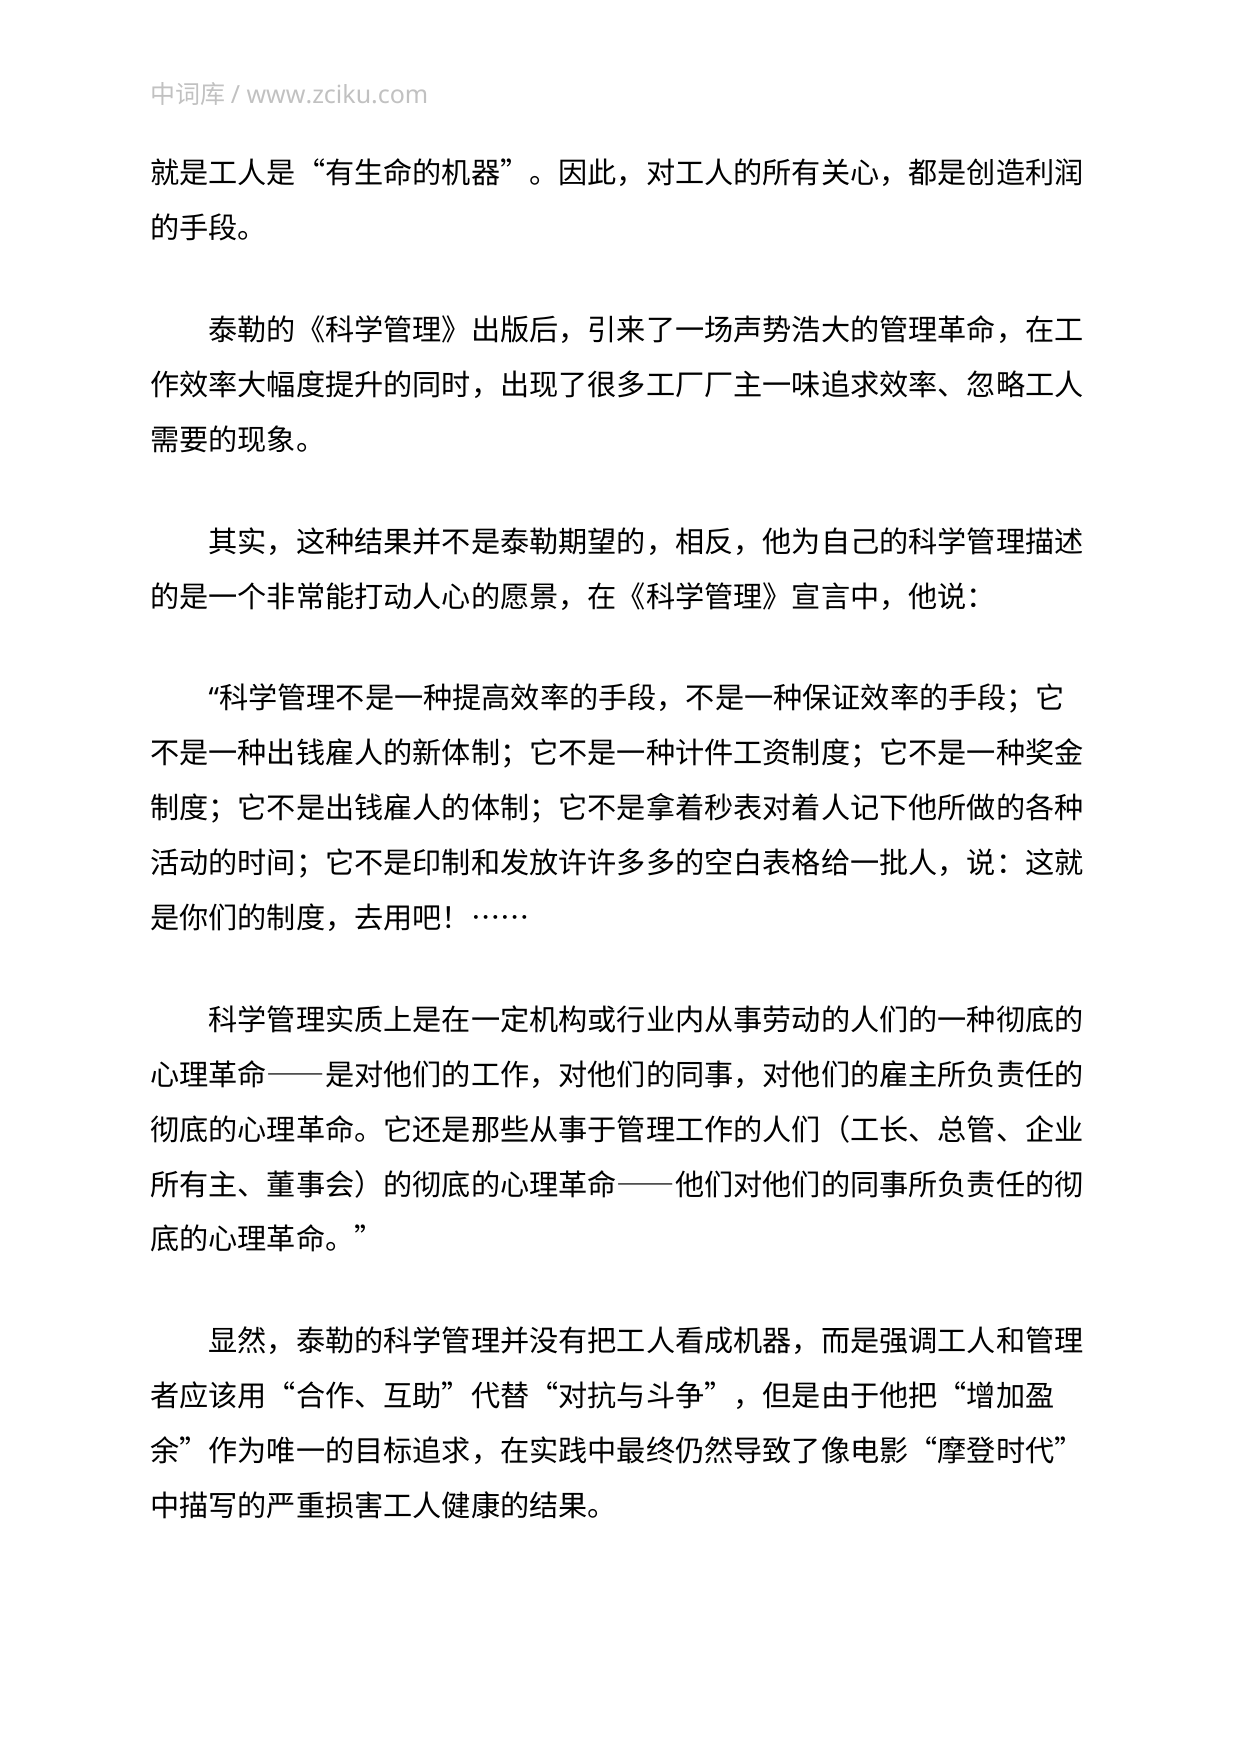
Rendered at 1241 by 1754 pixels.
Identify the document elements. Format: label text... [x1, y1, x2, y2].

text 显然，泰勒的科学管理并没有把工人看成机器，而是强调工人和管理者应该用“合作、互助”代替“对抗与斗争”，但是由于他把“增加盈余”作为唯一的目标追求，在实践中最终仍然导致了像电影“摩登时代”中描写的严重损害工人健康的结果。 [150, 1318, 1090, 1525]
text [150, 150, 1090, 247]
text 泰勒的《科学管理》出版后，引来了一场声势浩大的管理革命，在工作效率大幅度提升的同时，出现了很多工厂厂主一味追求效率、忽略工人需要的现象。 [150, 307, 1090, 459]
text “科学管理不是一种提高效率的手段，不是一种保证效率的手段；它不是一种出钱雇人的新体制；它不是一种计件工资制度；它不是一种奖金制度；它不是出钱雇人的体制；它不是拿着秒表对着人记下他所做的各种活动的时间；它不是印制和发放许许多多的空白表格给一批人，说：这就是你们的制度，去用吧！…… [150, 675, 1090, 937]
text 科学管理实质上是在一定机构或行业内从事劳动的人们的一种彻底的心理革命——是对他们的工作，对他们的同事，对他们的雇主所负责任的彻底的心理革命。它还是那些从事于管理工作的人们（工长、总管、企业所有主、董事会）的彻底的心理革命——他们对他们的同事所负责任的彻底的心理革命。” [150, 996, 1090, 1258]
text 其实，这种结果并不是泰勒期望的，相反，他为自己的科学管理描述的是一个非常能打动人心的愿景，在《科学管理》宣言中，他说： [150, 518, 1090, 615]
